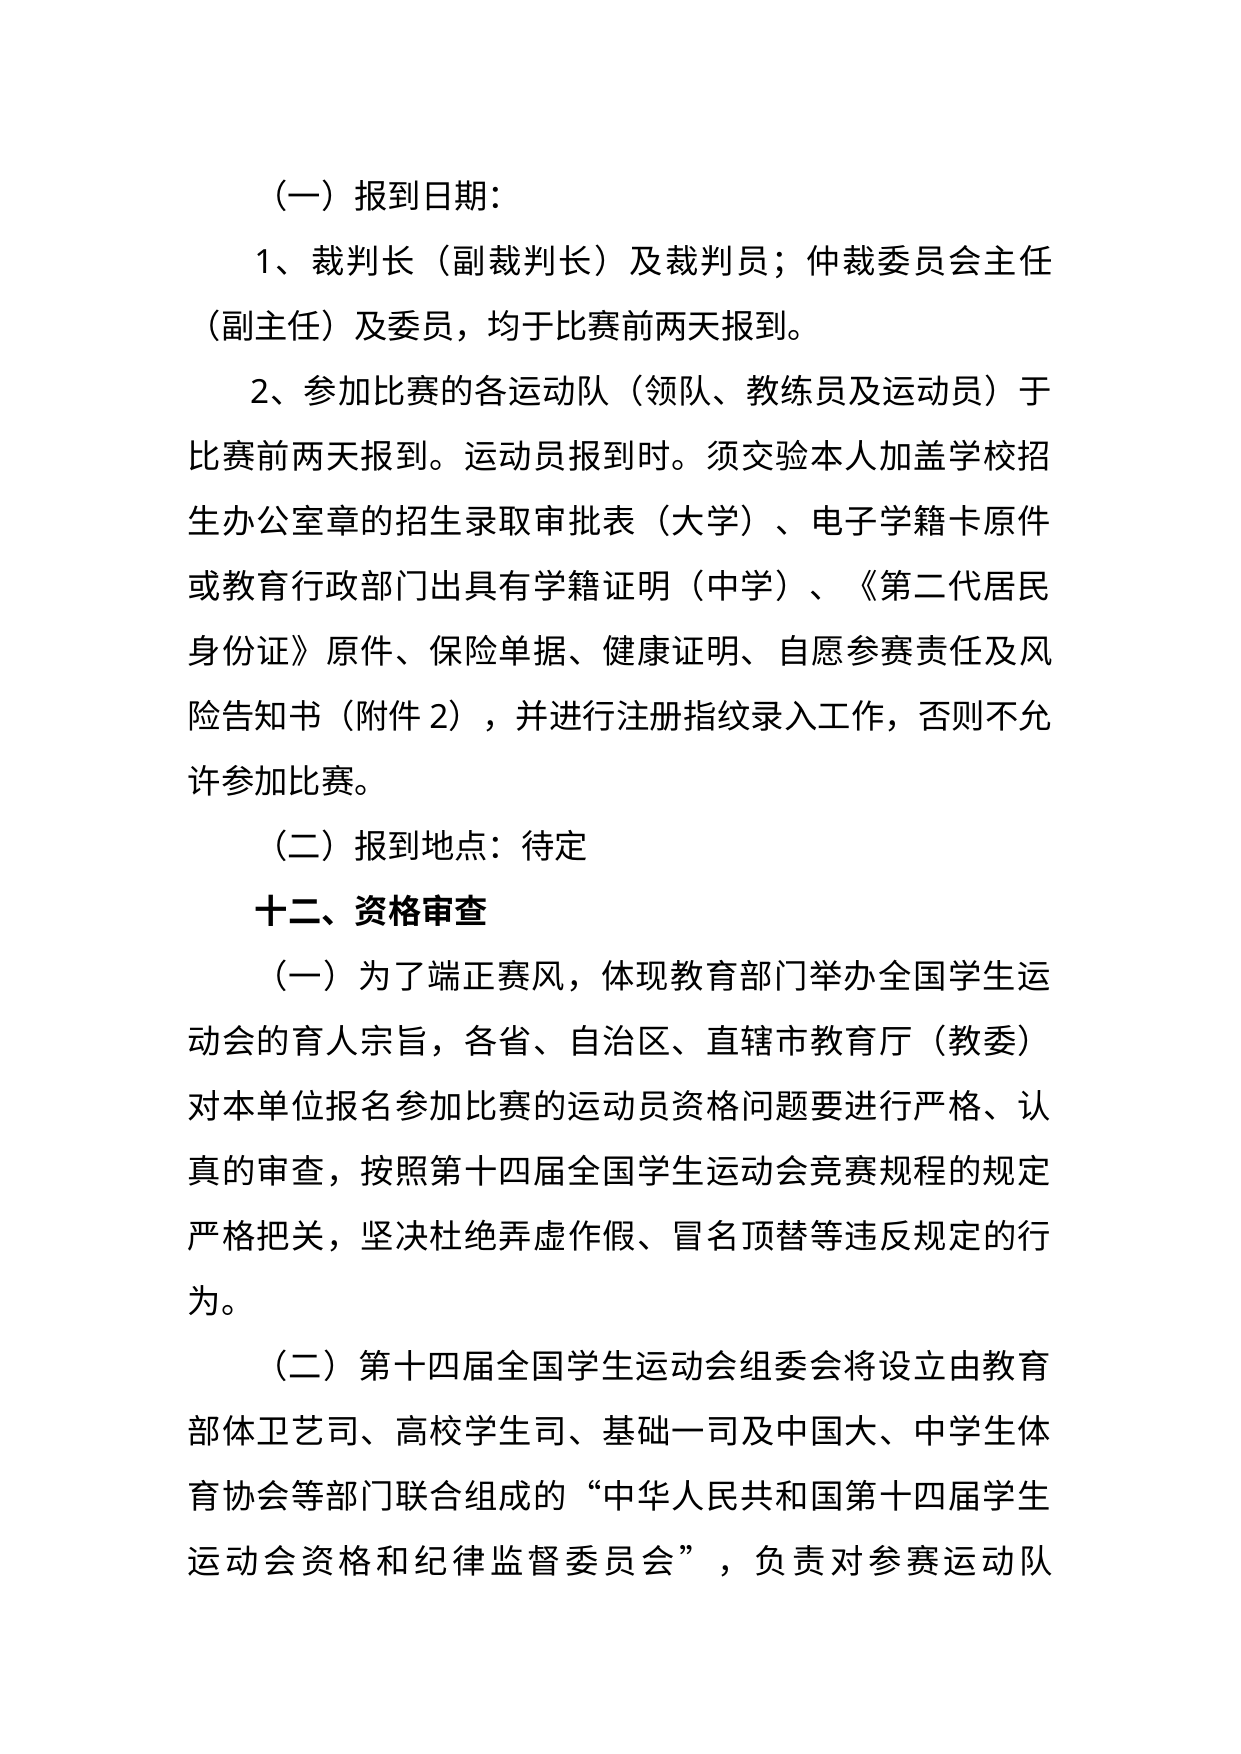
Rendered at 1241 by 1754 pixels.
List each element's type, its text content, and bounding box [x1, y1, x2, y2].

text 十二、资格审查 [187, 877, 1053, 942]
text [187, 1332, 1053, 1592]
text 1、裁判长（副裁判长）及裁判员；仲裁委员会主任（副主任）及委员，均于比赛前两天报到。 [187, 227, 1053, 357]
text （一）为了端正赛风，体现教育部门举办全国学生运动会的育人宗旨，各省、自治区、直辖市教育厅（教委）对本单位报名参加比赛的运动员资格问题要进行严格、认真的审查，按照第十四届全国学生运动会竞赛规程的规定，严格把关，坚决杜绝弄虚作假、冒名顶替等违反规定的行为。 [187, 942, 1053, 1332]
text （一）报到日期： [187, 162, 1053, 227]
text （二）报到地点：待定 [187, 812, 1053, 877]
text 2、参加比赛的各运动队（领队、教练员及运动员）于比赛前两天报到。运动员报到时。须交验本人加盖学校招生办公室章的招生录取审批表（大学）、电子学籍卡原件或教育行政部门出具有学籍证明（中学）、《第二代居民身份证》原件、保险单据、健康证明、自愿参赛责任及风险告知书（附件2），并进行注册指纹录入工作，否则不允许参加比赛。 [187, 357, 1053, 812]
